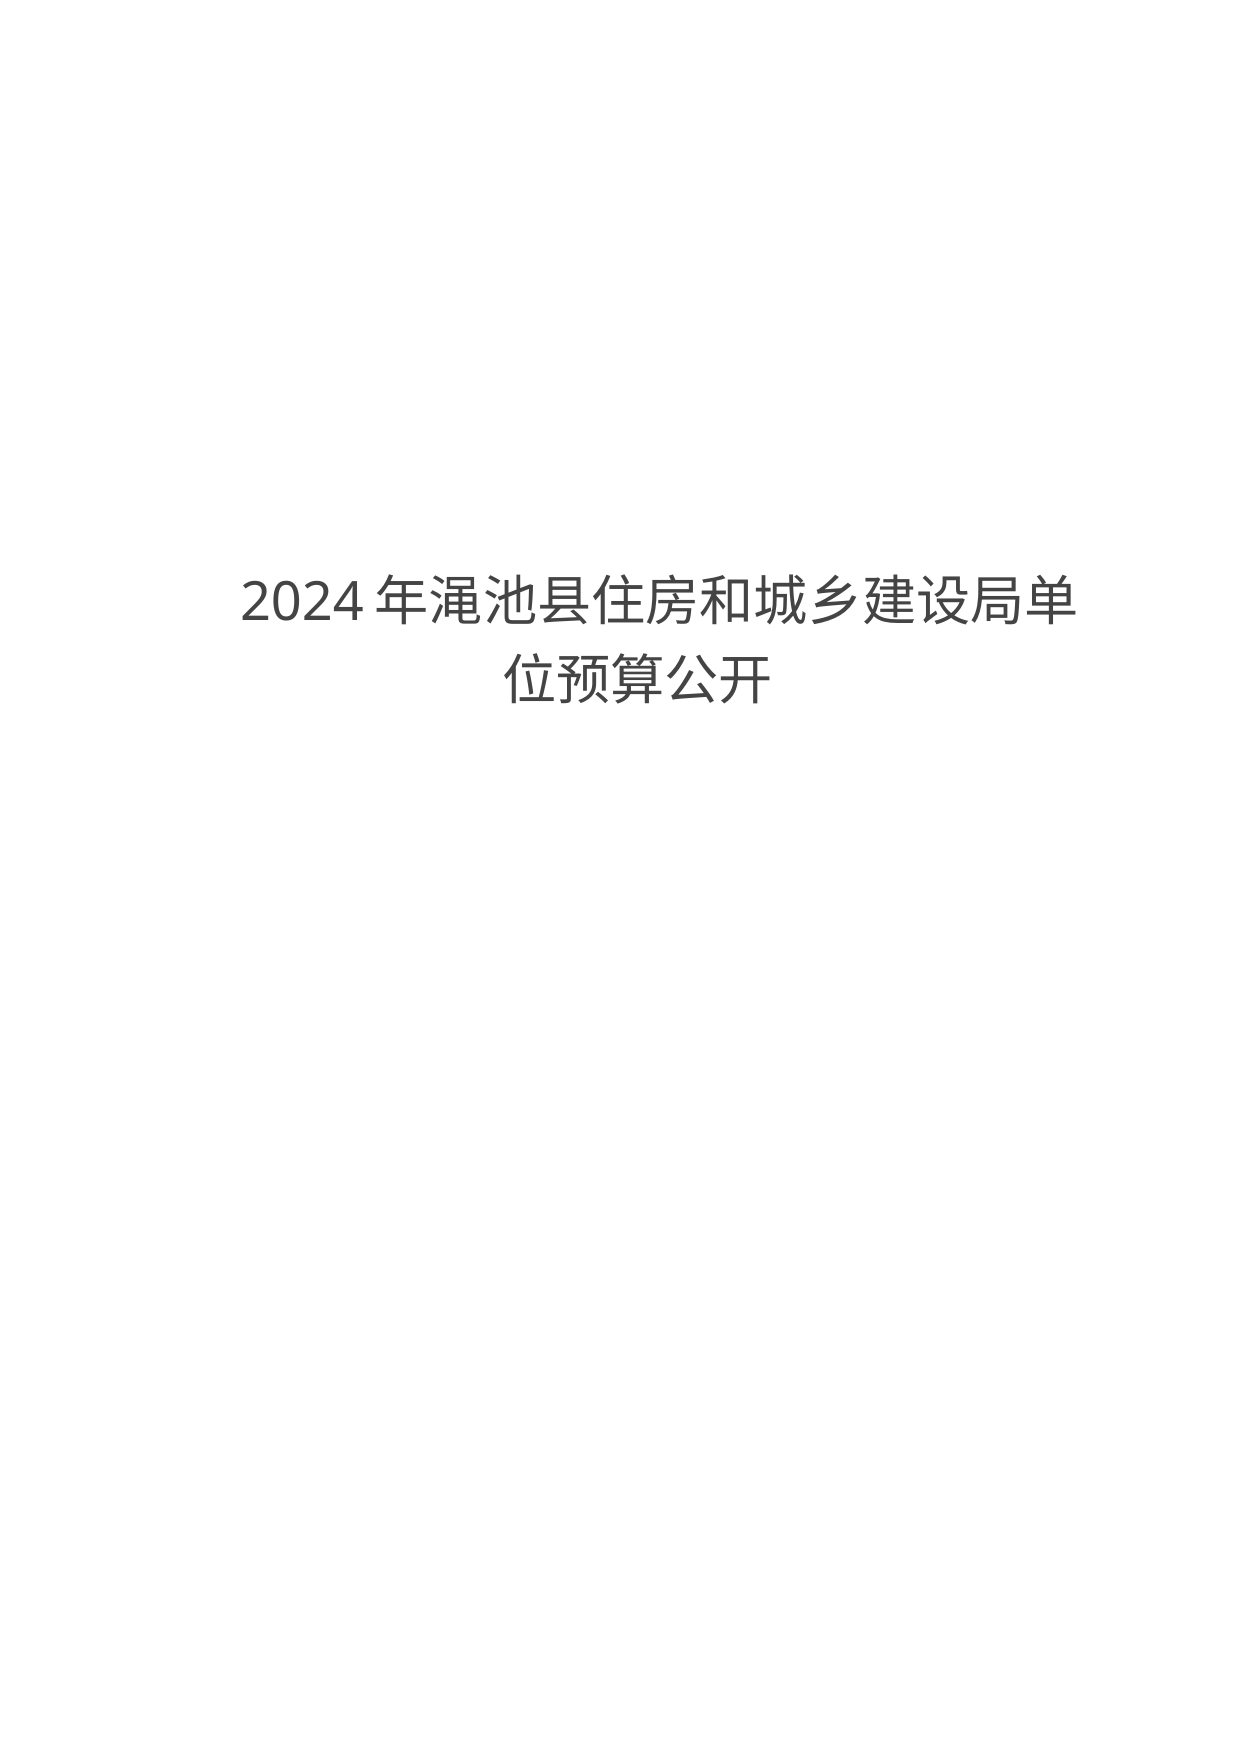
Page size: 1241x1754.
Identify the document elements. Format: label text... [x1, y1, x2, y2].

text 2024年渑池县住房和城乡建设局单位预算公开 [186, 558, 1089, 715]
